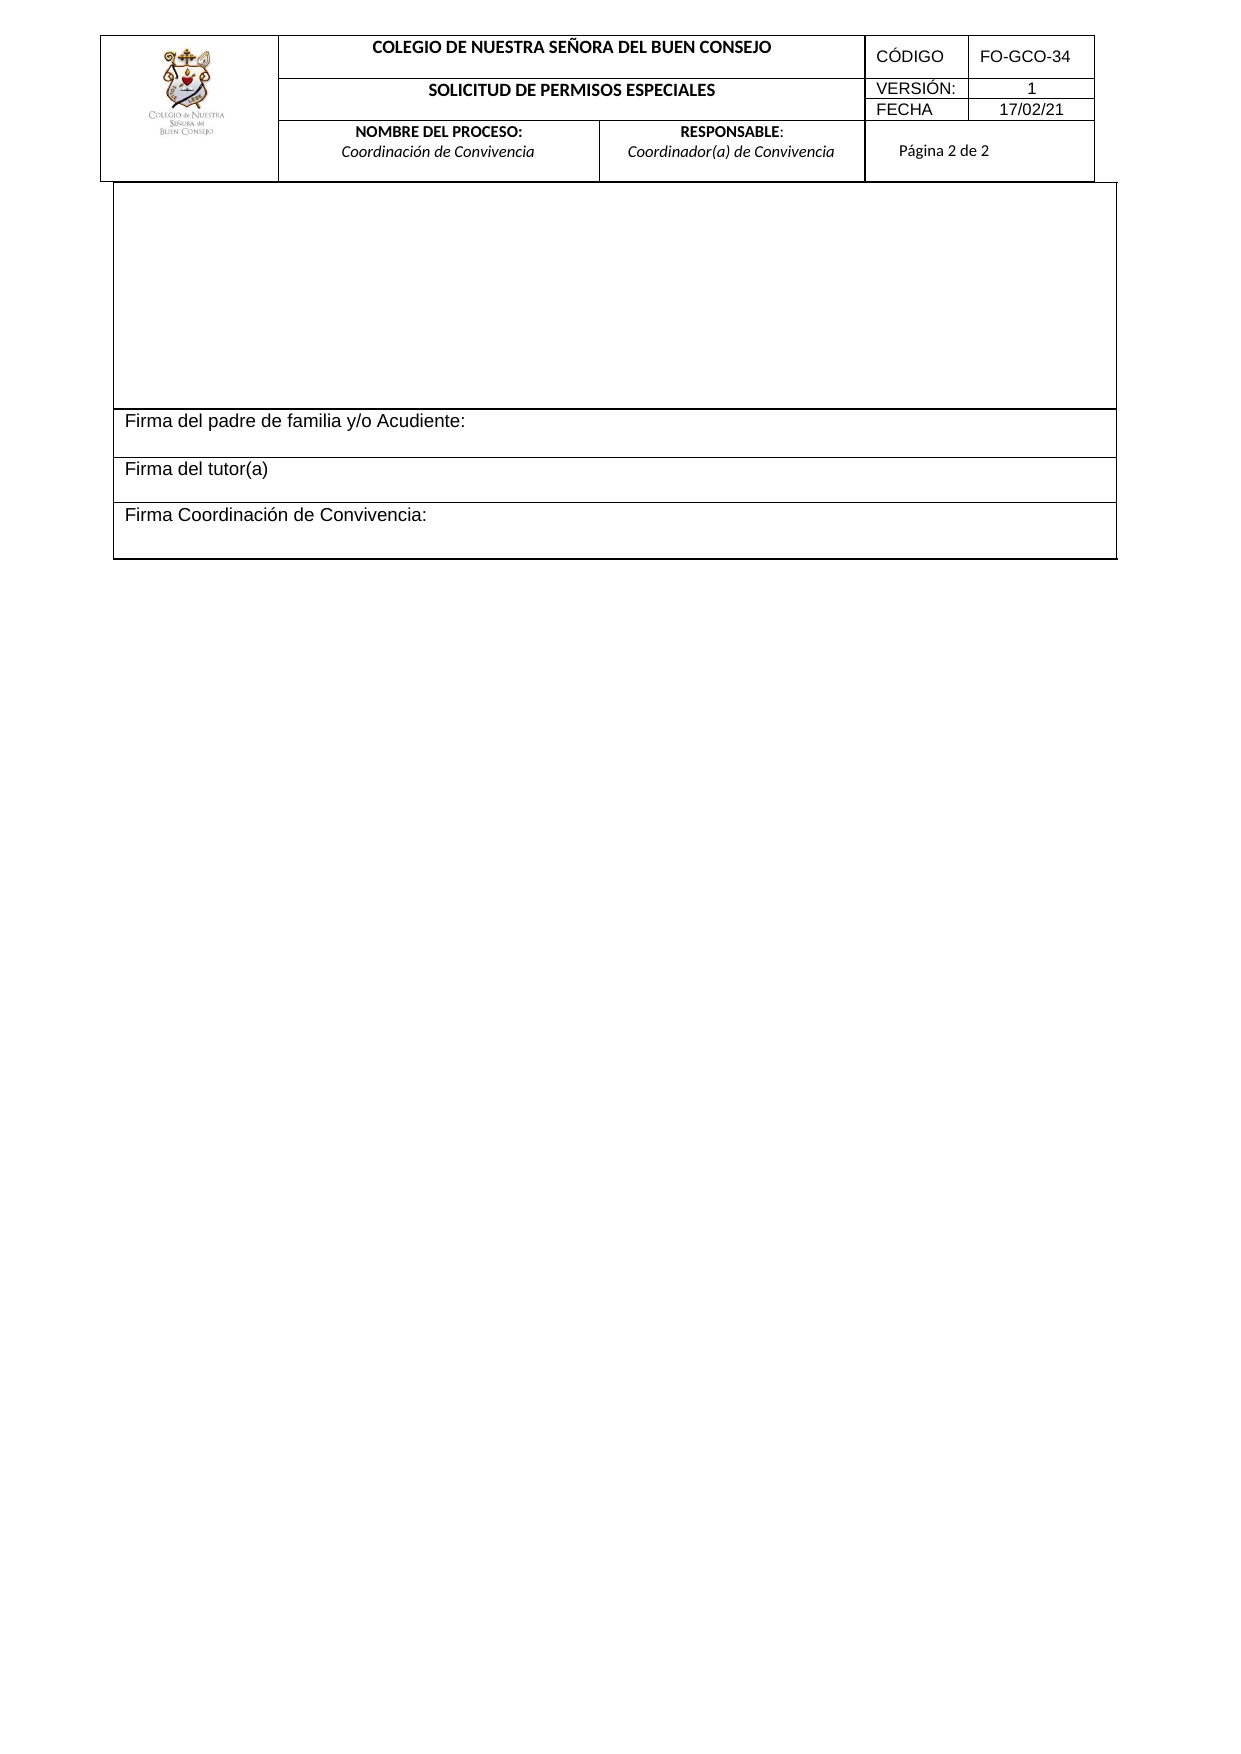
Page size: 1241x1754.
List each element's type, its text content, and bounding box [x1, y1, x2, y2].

table_cell Firma Coordinación de Convivencia: [114, 503, 1116, 558]
table_cell [114, 183, 1116, 408]
picture [128, 36, 245, 151]
table_cell Firma del padre de familia y/o Acudiente: [114, 410, 1116, 457]
table_cell Firma del tutor(a) [114, 458, 1116, 502]
